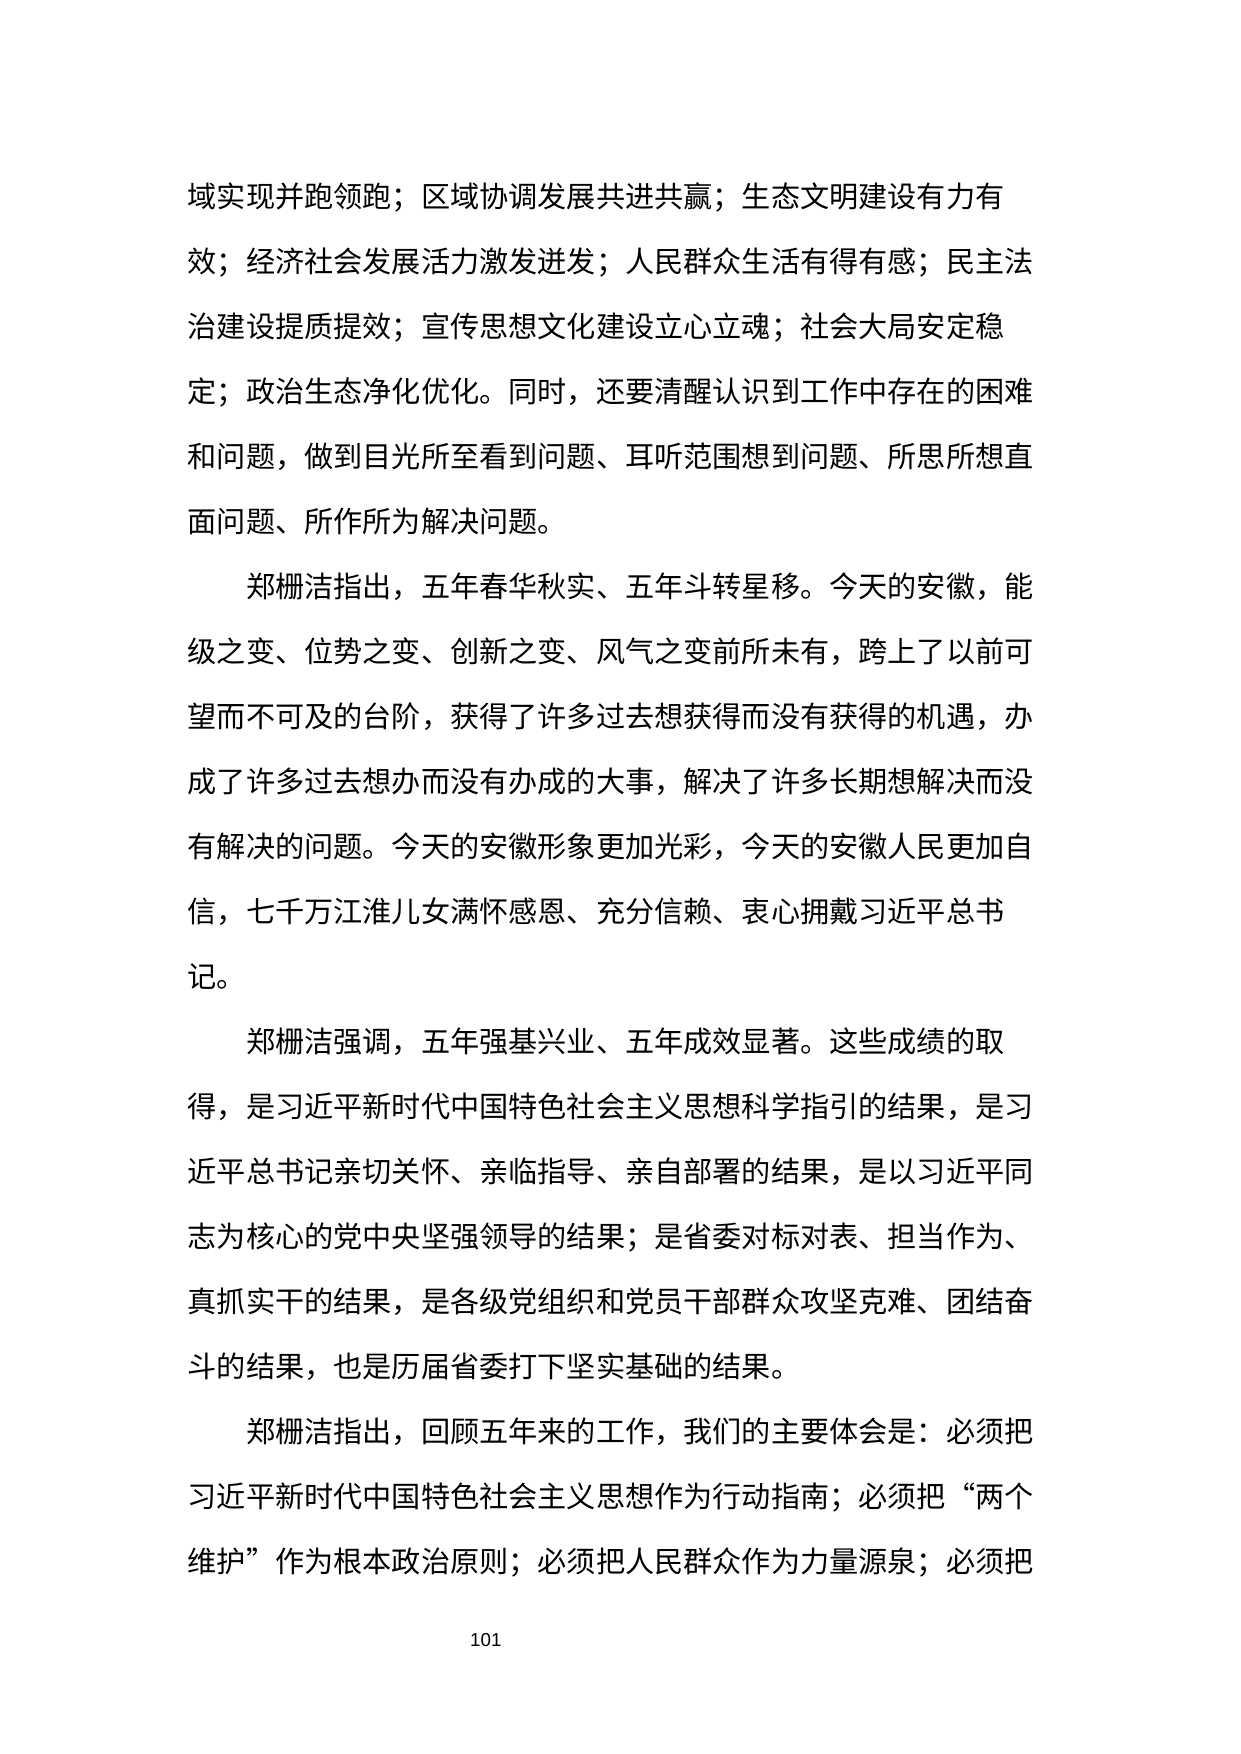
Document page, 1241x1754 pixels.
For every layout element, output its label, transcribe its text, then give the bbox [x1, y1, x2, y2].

text 郑栅洁强调，五年强基兴业、五年成效显著。这些成绩的取得，是习近平新时代中国特色社会主义思想科学指引的结果，是习近平总书记亲切关怀、亲临指导、亲自部署的结果，是以习近平同志为核心的党中央坚强领导的结果；是省委对标对表、担当作为、真抓实干的结果，是各级党组织和党员干部群众攻坚克难、团结奋斗的结果，也是历届省委打下坚实基础的结果。 [187, 1007, 1053, 1397]
text 郑栅洁指出，五年春华秋实、五年斗转星移。今天的安徽，能级之变、位势之变、创新之变、风气之变前所未有，跨上了以前可望而不可及的台阶，获得了许多过去想获得而没有获得的机遇，办成了许多过去想办而没有办成的大事，解决了许多长期想解决而没有解决的问题。今天的安徽形象更加光彩，今天的安徽人民更加自信，七千万江淮儿女满怀感恩、充分信赖、衷心拥戴习近平总书记。 [187, 552, 1053, 1007]
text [187, 1397, 1053, 1592]
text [187, 162, 1053, 552]
